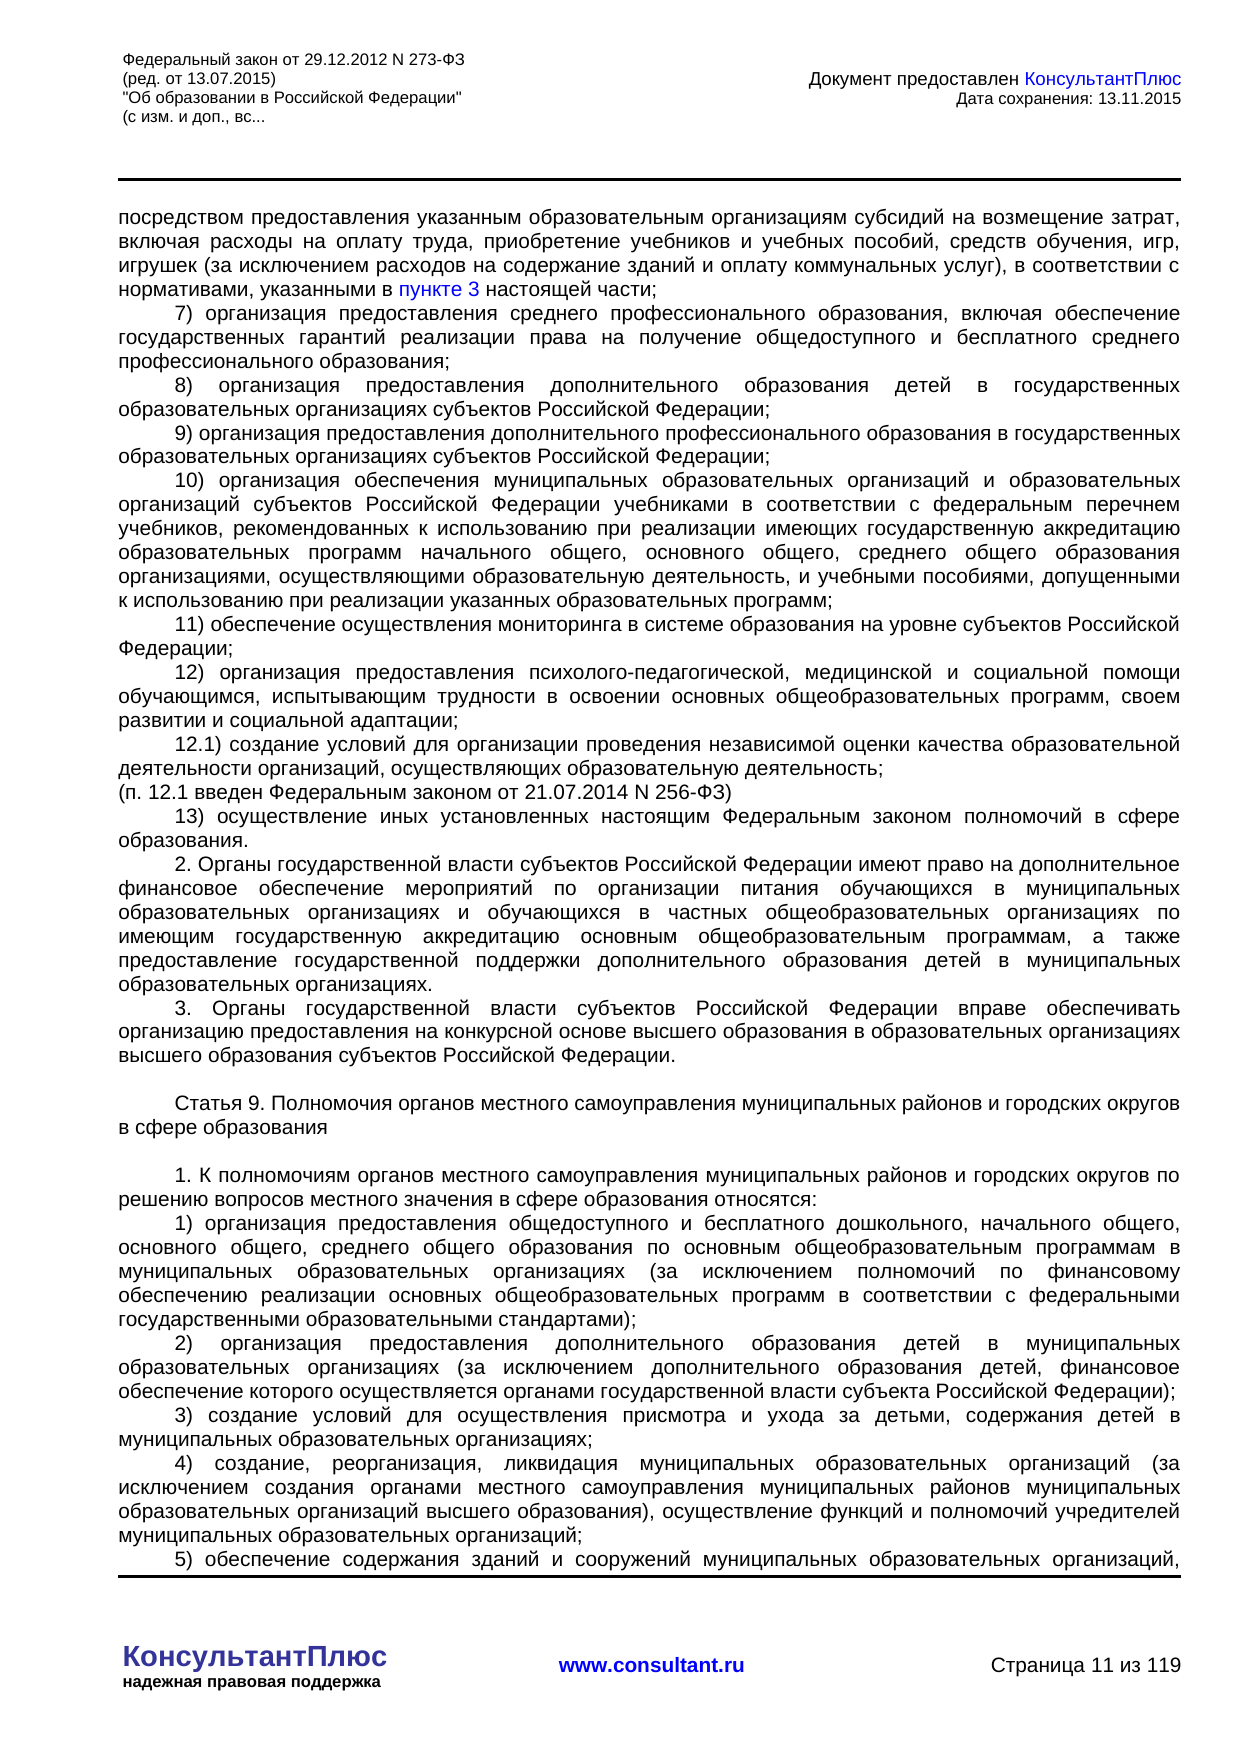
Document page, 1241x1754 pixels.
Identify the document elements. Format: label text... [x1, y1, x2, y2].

text 12.1) создание условий для организации проведения независимой оценки качества образовательной деятельности организаций, осуществляющих образовательную деятельность; [118, 732, 1181, 780]
text (п. 12.1 введен Федеральным законом от 21.07.2014 N 256-ФЗ) [118, 780, 1181, 804]
text 7) организация предоставления среднего профессионального образования, включая обеспечение государственных гарантий реализации права на получение общедоступного и бесплатного среднего профессионального образования; [118, 301, 1181, 372]
text Статья 9. Полномочия органов местного самоуправления муниципальных районов и городских округов в сфере образования [118, 1091, 1181, 1139]
text 3) создание условий для осуществления присмотра и ухода за детьми, содержания детей в муниципальных образовательных организациях; [118, 1403, 1181, 1451]
text 11) обеспечение осуществления мониторинга в системе образования на уровне субъектов Российской Федерации; [118, 612, 1181, 660]
text 2. Органы государственной власти субъектов Российской Федерации имеют право на дополнительное финансовое обеспечение мероприятий по организации питания обучающихся в муниципальных образовательных организациях и обучающихся в частных общеобразовательных организациях по имеющим государственную аккредитацию основным общеобразовательным программам, а также предоставление государственной поддержки дополнительного образования детей в муниципальных образовательных организациях. [118, 852, 1181, 995]
text 3. Органы государственной власти субъектов Российской Федерации вправе обеспечивать организацию предоставления на конкурсной основе высшего образования в образовательных организациях высшего образования субъектов Российской Федерации. [118, 995, 1181, 1067]
text 1. К полномочиям органов местного самоуправления муниципальных районов и городских округов по решению вопросов местного значения в сфере образования относятся: [118, 1163, 1181, 1211]
text 2) организация предоставления дополнительного образования детей в муниципальных образовательных организациях (за исключением дополнительного образования детей, финансовое обеспечение которого осуществляется органами государственной власти субъекта Российской Федерации); [118, 1331, 1181, 1403]
text 4) создание, реорганизация, ликвидация муниципальных образовательных организаций (за исключением создания органами местного самоуправления муниципальных районов муниципальных образовательных организаций высшего образования), осуществление функций и полномочий учредителей муниципальных образовательных организаций; [118, 1451, 1181, 1546]
text 10) организация обеспечения муниципальных образовательных организаций и образовательных организаций субъектов Российской Федерации учебниками в соответствии с федеральным перечнем учебников, рекомендованных к использованию при реализации имеющих государственную аккредитацию образовательных программ начального общего, основного общего, среднего общего образования организациями, осуществляющими образовательную деятельность, и учебными пособиями, допущенными к использованию при реализации указанных образовательных программ; [118, 468, 1181, 612]
text 9) организация предоставления дополнительного профессионального образования в государственных образовательных организациях субъектов Российской Федерации; [118, 420, 1181, 468]
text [118, 1546, 1181, 1570]
text 8) организация предоставления дополнительного образования детей в государственных образовательных организациях субъектов Российской Федерации; [118, 372, 1181, 420]
text 12) организация предоставления психолого-педагогической, медицинской и социальной помощи обучающимся, испытывающим трудности в освоении основных общеобразовательных программ, своем развитии и социальной адаптации; [118, 660, 1181, 732]
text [118, 205, 1181, 301]
text 1) организация предоставления общедоступного и бесплатного дошкольного, начального общего, основного общего, среднего общего образования по основным общеобразовательным программам в муниципальных образовательных организациях (за исключением полномочий по финансовому обеспечению реализации основных общеобразовательных программ в соответствии с федеральными государственными образовательными стандартами); [118, 1211, 1181, 1331]
text 13) осуществление иных установленных настоящим Федеральным законом полномочий в сфере образования. [118, 804, 1181, 852]
